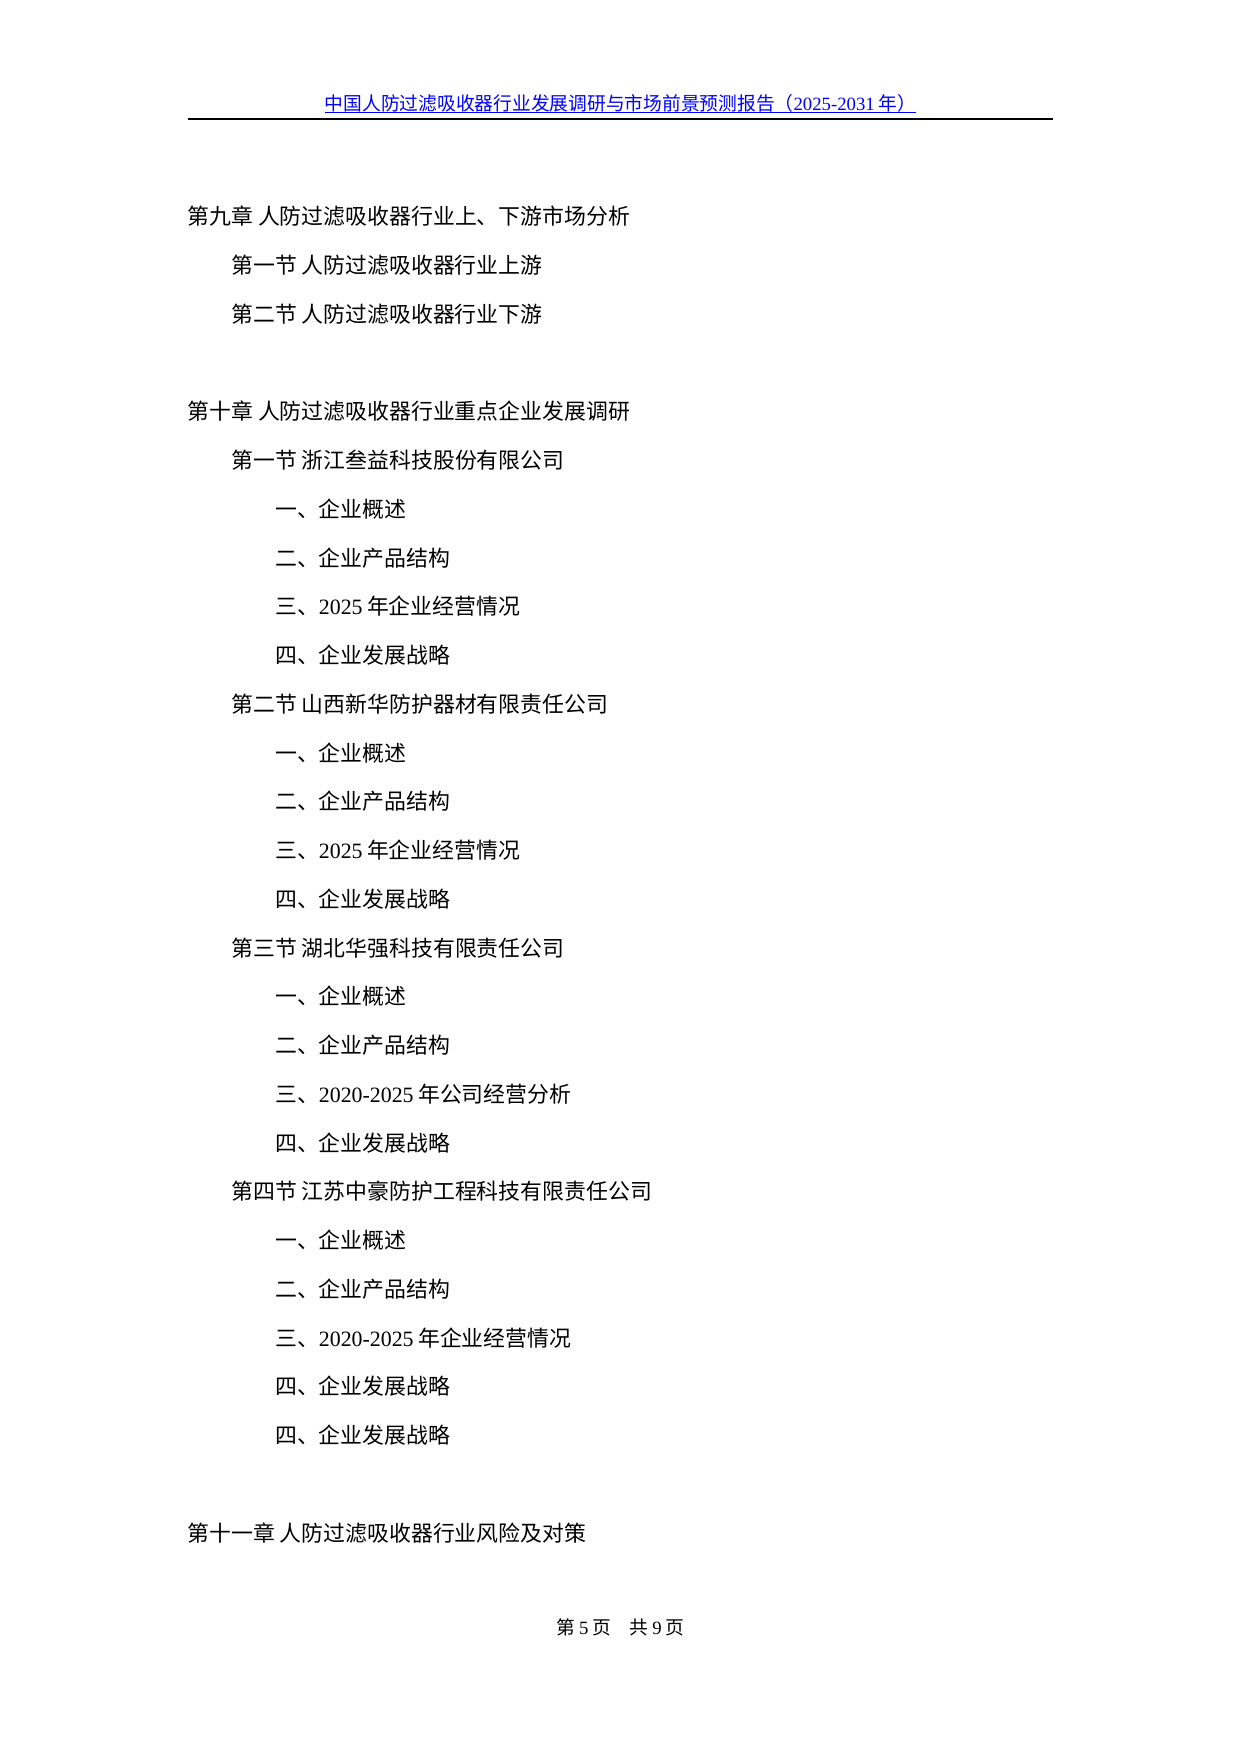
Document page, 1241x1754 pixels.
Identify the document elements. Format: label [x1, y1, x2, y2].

text [187, 150, 1053, 1548]
